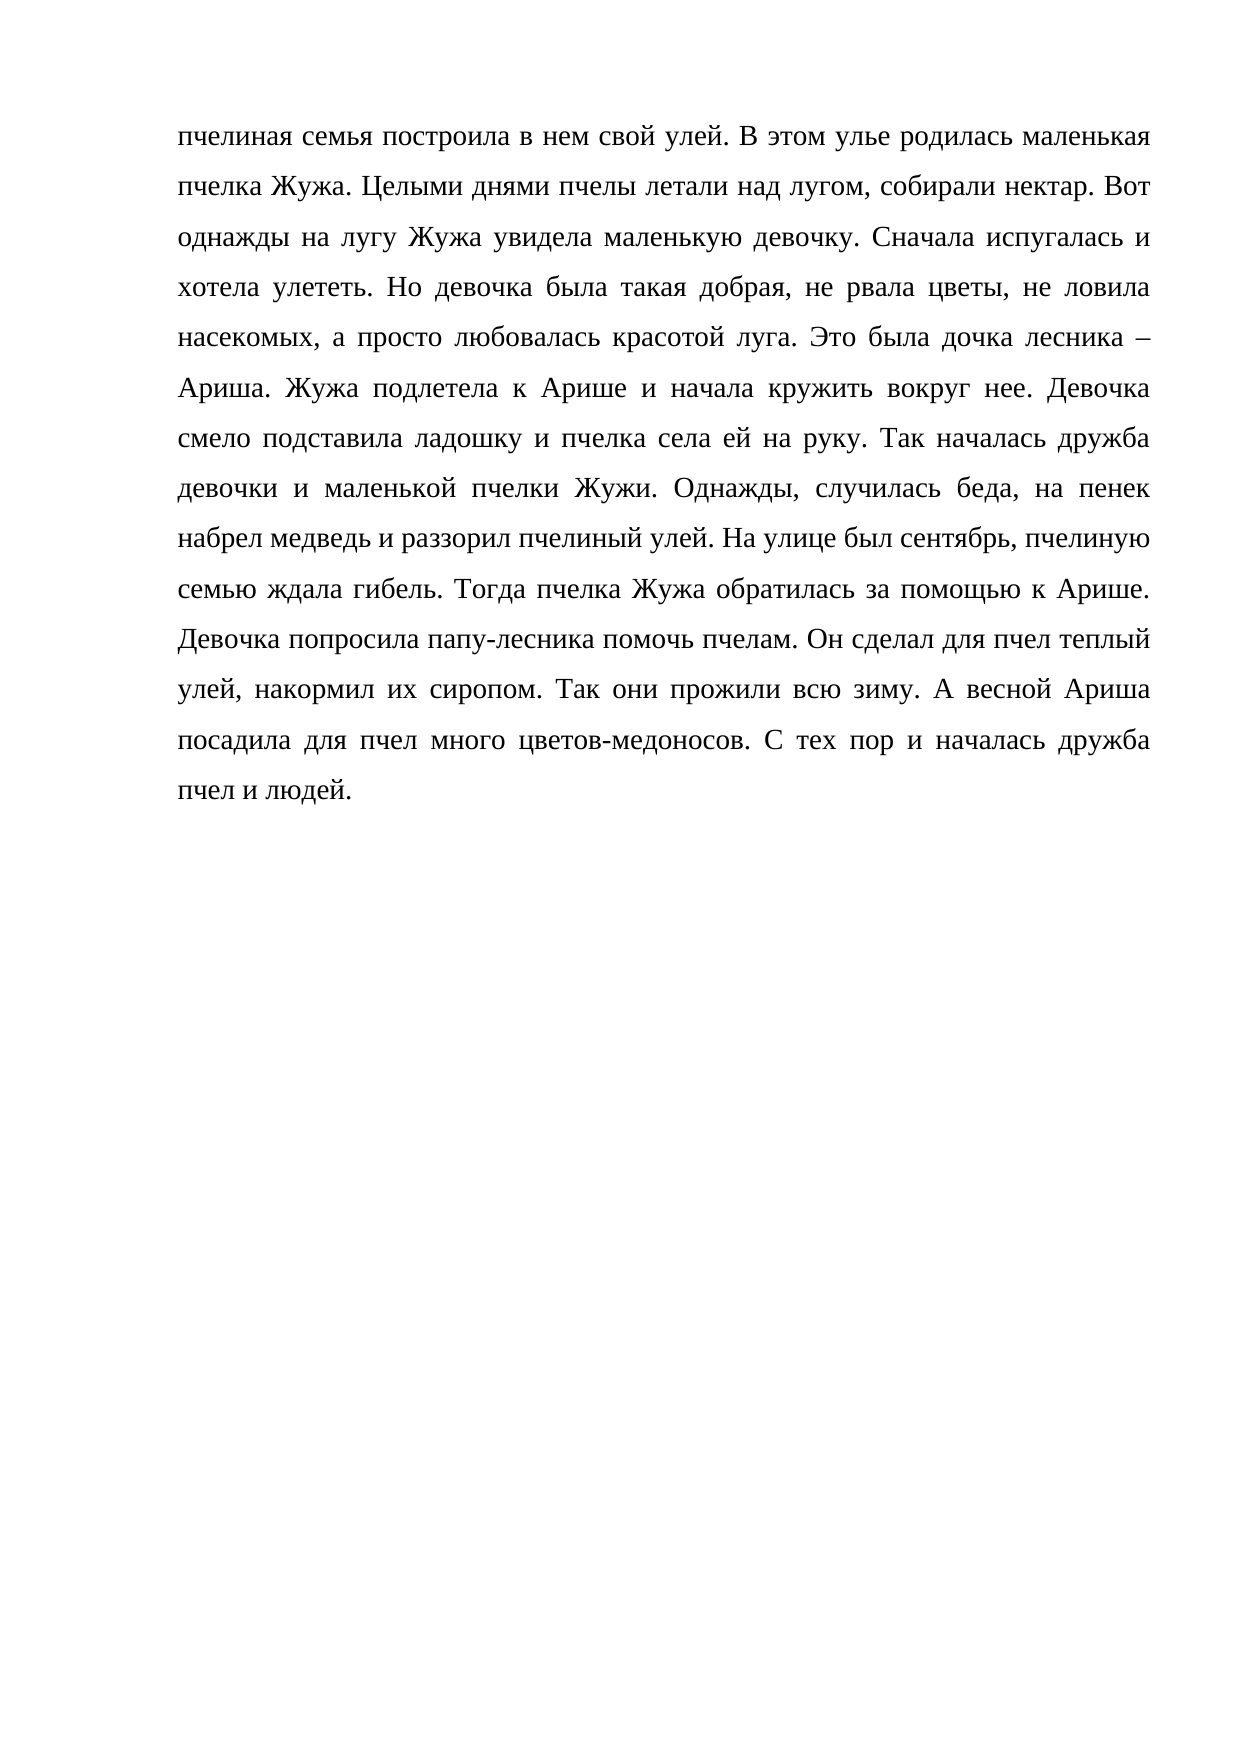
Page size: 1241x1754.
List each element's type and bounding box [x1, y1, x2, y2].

text [177, 118, 1152, 806]
